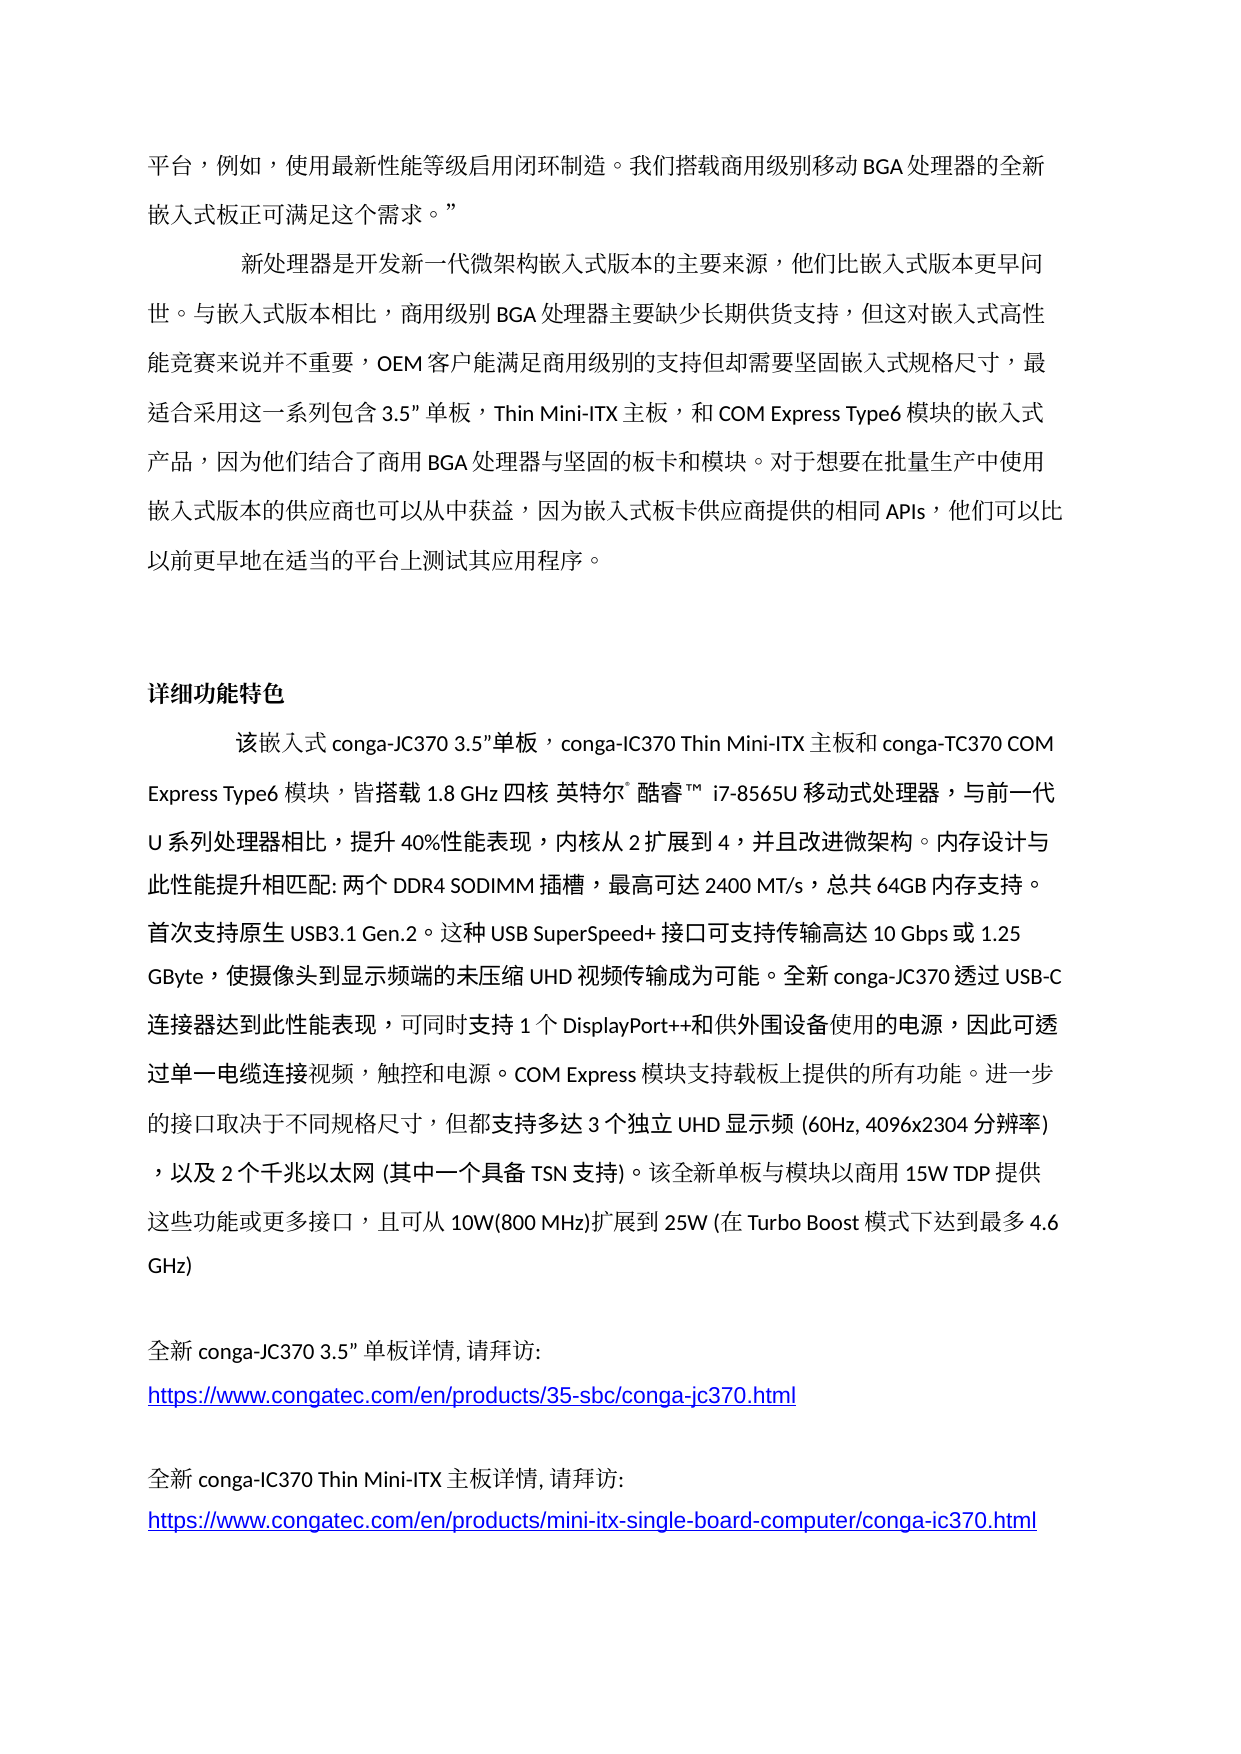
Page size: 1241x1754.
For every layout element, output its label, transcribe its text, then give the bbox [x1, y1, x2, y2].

text 该嵌入式conga-JC370 3.5”单板，conga-IC370 Thin Mini-ITX主板和conga-TC370 COM Express Type6 模块，皆搭载1.8 GHz 四核 英特尔® 酷睿™ i7-8565U 移动式处理器，与前一代U系列处理器相比，提升40%性能表现，内核从2扩展到4，并且改进微架构。内存设计与此性能提升相匹配: 两个DDR4 SODIMM插槽，最高可达2400 MT/s，总共64GB内存支持。首次支持原生USB3.1 Gen.2。这种USB SuperSpeed+ 接口可支持传输高达10 Gbps或1.25 GByte，使摄像头到显示频端的未压缩UHD视频传输成为可能。全新conga-JC370透过USB-C连接器达到此性能表现，可同时支持1个DisplayPort++和供外围设备使用的电源，因此可透过单一电缆连接视频，触控和电源。COM Express 模块支持载板上提供的所有功能。进一步的接口取决于不同规格尺寸，但都支持多达3个独立UHD显示频 (60Hz, 4096x2304分辨率) ，以及2个千兆以太网 (其中一个具备TSN支持)。该全新单板与模块以商用15W TDP提供这些功能或更多接口，且可从10W(800 MHz)扩展到25W (在Turbo Boost 模式下达到最多4.6 GHz) [148, 725, 1063, 1279]
text https://www.congatec.com/en/products/35-sbc/conga-jc370.html [148, 1382, 1063, 1408]
text 全新conga-JC370 3.5” 单板详情, 请拜访: [148, 1333, 1063, 1366]
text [148, 148, 1063, 230]
text 全新conga-IC370 Thin Mini-ITX主板详情, 请拜访: https://www.congatec.com/en/products/mini-itx-single-board-computer/conga-ic370.html [148, 1461, 1063, 1533]
text 详细功能特色 [148, 676, 1063, 709]
text 新处理器是开发新一代微架构嵌入式版本的主要来源，他们比嵌入式版本更早问世。与嵌入式版本相比，商用级别BGA处理器主要缺少长期供货支持，但这对嵌入式高性能竞赛来说并不重要，OEM客户能满足商用级别的支持但却需要坚固嵌入式规格尺寸，最适合采用这一系列包含3.5” 单板，Thin Mini-ITX主板，和COM Express Type6 模块的嵌入式产品，因为他们结合了商用BGA处理器与坚固的板卡和模块。对于想要在批量生产中使用嵌入式版本的供应商也可以从中获益，因为嵌入式板卡供应商提供的相同APIs，他们可以比以前更早地在适当的平台上测试其应用程序。 [148, 246, 1063, 576]
